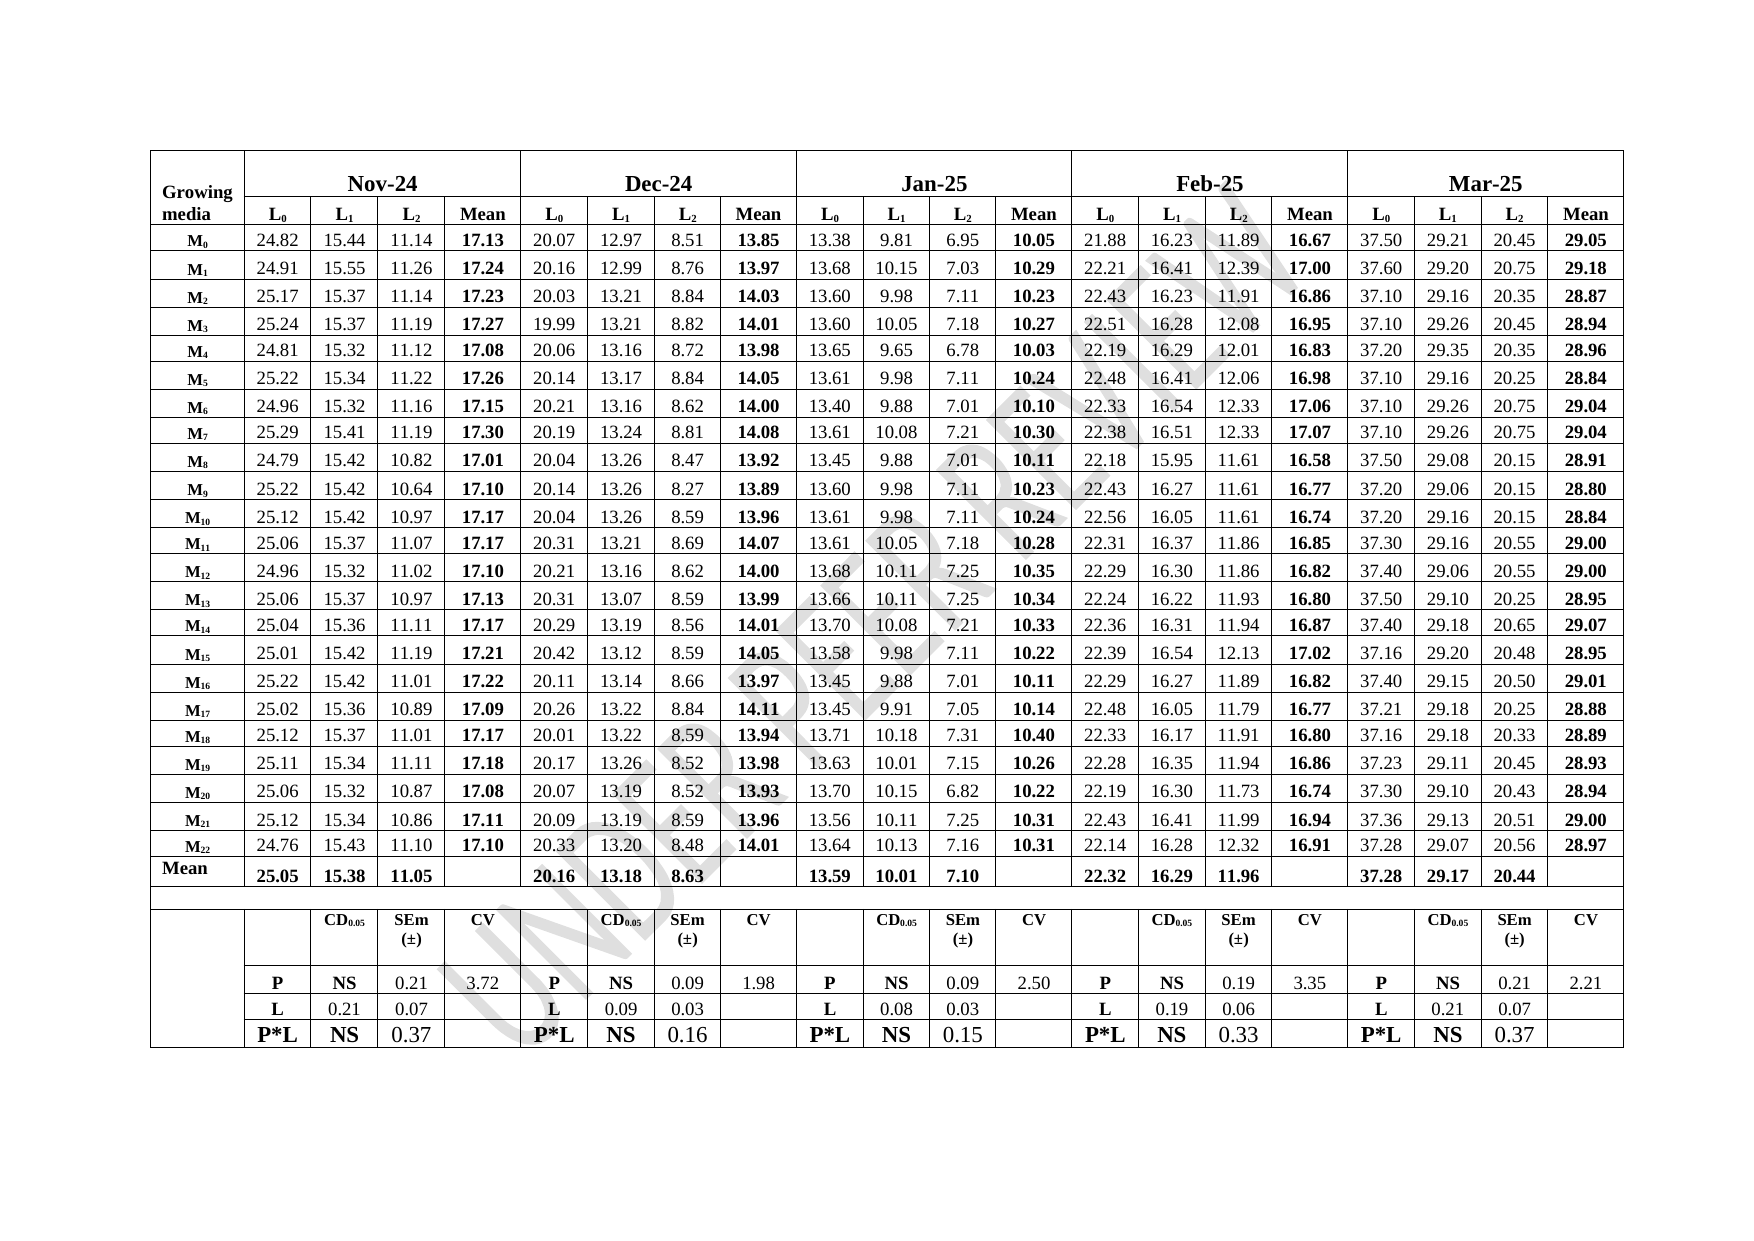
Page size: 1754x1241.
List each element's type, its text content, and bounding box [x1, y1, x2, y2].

table_cell 7.03 [930, 251, 995, 278]
table_cell 8.59 [655, 803, 720, 830]
table_cell M4 [151, 336, 244, 361]
table_cell 17.09 [445, 693, 520, 720]
table_cell M14 [151, 610, 244, 635]
table_cell 17.00 [1272, 251, 1347, 278]
table_cell M11 [151, 528, 244, 553]
table_cell 16.77 [1272, 693, 1347, 720]
table_cell 8.52 [655, 775, 720, 802]
table_cell 9.81 [864, 225, 929, 250]
table_cell 17.17 [445, 610, 520, 635]
table_cell 16.80 [1272, 721, 1347, 746]
table_cell 29.18 [1415, 693, 1481, 720]
table_cell 20.21 [521, 554, 587, 581]
table_cell 16.35 [1139, 747, 1205, 774]
table_cell 7.21 [930, 610, 995, 635]
table_cell CD0.05 [588, 910, 654, 965]
table_cell 24.76 [245, 831, 310, 856]
table_cell 37.28 [1348, 831, 1414, 856]
table_cell 12.13 [1206, 636, 1271, 663]
table_cell 25.22 [245, 362, 310, 389]
table_cell 8.51 [655, 225, 720, 250]
table_cell 14.08 [721, 418, 796, 443]
table_cell 7.10 [930, 857, 995, 886]
table_cell 8.84 [655, 362, 720, 389]
table_cell 11.05 [378, 857, 444, 886]
table_cell 29.16 [1415, 500, 1481, 527]
table_cell 17.02 [1272, 636, 1347, 663]
table_cell 25.22 [245, 665, 310, 692]
table_cell 20.42 [521, 636, 587, 663]
table_cell P [521, 966, 587, 993]
table_cell 0.21 [1415, 994, 1481, 1019]
table_cell 20.75 [1482, 251, 1547, 278]
table_cell 28.94 [1548, 775, 1623, 802]
table_cell L0 [245, 197, 310, 224]
table_cell M6 [151, 390, 244, 417]
table_cell 29.17 [1415, 857, 1481, 886]
table_cell 25.12 [245, 803, 310, 830]
table_cell 16.67 [1272, 225, 1347, 250]
table_cell 16.28 [1139, 308, 1205, 335]
table_cell 11.01 [378, 665, 444, 692]
table_cell 10.11 [996, 665, 1071, 692]
table_cell 37.30 [1348, 528, 1414, 553]
table_cell 13.58 [797, 636, 863, 663]
table_cell 13.96 [721, 803, 796, 830]
table_cell 10.26 [996, 747, 1071, 774]
table_cell 0.07 [378, 994, 444, 1019]
table_cell 0.21 [311, 994, 377, 1019]
table_cell 11.16 [378, 390, 444, 417]
table_cell 8.59 [655, 636, 720, 663]
table_cell 13.64 [797, 831, 863, 856]
table_cell M15 [151, 636, 244, 663]
table_cell 24.96 [245, 554, 310, 581]
table_cell 12.32 [1206, 831, 1271, 856]
table_cell 15.42 [311, 636, 377, 663]
table_cell 15.37 [311, 528, 377, 553]
table_cell 16.86 [1272, 280, 1347, 307]
table_cell 25.17 [245, 280, 310, 307]
table_cell 10.15 [864, 775, 929, 802]
table_cell 20.11 [521, 665, 587, 692]
table_cell M8 [151, 444, 244, 471]
table_cell 10.08 [864, 418, 929, 443]
table_cell 37.16 [1348, 636, 1414, 663]
table_cell 16.91 [1272, 831, 1347, 856]
table_cell 11.11 [378, 747, 444, 774]
table_cell 10.11 [864, 803, 929, 830]
table_cell 20.25 [1482, 582, 1547, 609]
table_cell 16.27 [1139, 665, 1205, 692]
table_cell Mean [151, 857, 244, 886]
table_cell 0.33 [1206, 1020, 1271, 1047]
table_cell 29.10 [1415, 582, 1481, 609]
table_cell 37.60 [1348, 251, 1414, 278]
table_cell 24.91 [245, 251, 310, 278]
table_cell CD0.05 [1415, 910, 1481, 965]
table_cell 22.18 [1072, 444, 1138, 471]
table_cell CD0.05 [1139, 910, 1205, 965]
table_cell 15.42 [311, 500, 377, 527]
table_cell 17.15 [445, 390, 520, 417]
table_cell [1548, 857, 1623, 886]
table_cell [445, 857, 520, 886]
table_cell 25.04 [245, 610, 310, 635]
table_cell M19 [151, 747, 244, 774]
table_cell 10.40 [996, 721, 1071, 746]
table_cell 20.14 [521, 362, 587, 389]
table_cell 17.17 [445, 500, 520, 527]
table_cell 16.37 [1139, 528, 1205, 553]
table_cell [1548, 994, 1623, 1019]
table_cell [151, 887, 1623, 909]
table_cell L [521, 994, 587, 1019]
table_cell M10 [151, 500, 244, 527]
table_cell 10.35 [996, 554, 1071, 581]
table_cell 13.22 [588, 721, 654, 746]
table_cell SEm (±) [1482, 910, 1547, 965]
table_cell 15.55 [311, 251, 377, 278]
table_cell 15.34 [311, 362, 377, 389]
table_cell 13.70 [797, 610, 863, 635]
table_cell [445, 1020, 520, 1047]
table_cell NS [864, 1020, 929, 1047]
table_cell 29.06 [1415, 554, 1481, 581]
table_cell 7.11 [930, 636, 995, 663]
table_cell 10.22 [996, 636, 1071, 663]
table_cell 10.29 [996, 251, 1071, 278]
table_cell M22 [151, 831, 244, 856]
table_cell 25.05 [245, 857, 310, 886]
table_cell 11.94 [1206, 747, 1271, 774]
table_cell 28.89 [1548, 721, 1623, 746]
table_cell 15.36 [311, 693, 377, 720]
table_cell 10.87 [378, 775, 444, 802]
table_cell 16.82 [1272, 554, 1347, 581]
table_cell 29.07 [1415, 831, 1481, 856]
table_cell P [1348, 966, 1414, 993]
table_cell 17.10 [445, 554, 520, 581]
table_cell P*L [245, 1020, 310, 1047]
table_cell 20.45 [1482, 225, 1547, 250]
table_cell 29.20 [1415, 251, 1481, 278]
table_cell 20.44 [1482, 857, 1547, 886]
table_cell 16.80 [1272, 582, 1347, 609]
table_cell 28.87 [1548, 280, 1623, 307]
table_cell [797, 910, 863, 965]
table_cell 29.11 [1415, 747, 1481, 774]
table_cell 25.06 [245, 775, 310, 802]
table_cell 37.20 [1348, 500, 1414, 527]
table_cell 16.54 [1139, 636, 1205, 663]
table_cell 13.17 [588, 362, 654, 389]
table_cell 17.01 [445, 444, 520, 471]
table_cell 25.24 [245, 308, 310, 335]
table_cell 10.97 [378, 500, 444, 527]
table_cell L1 [311, 197, 377, 224]
table_cell 11.94 [1206, 610, 1271, 635]
table_cell 37.16 [1348, 721, 1414, 746]
table_cell 15.37 [311, 280, 377, 307]
table_cell 8.48 [655, 831, 720, 856]
table_cell L0 [1072, 197, 1138, 224]
table_cell 13.45 [797, 693, 863, 720]
table_cell 0.16 [655, 1020, 720, 1047]
table_cell 20.15 [1482, 472, 1547, 499]
table_cell 13.19 [588, 775, 654, 802]
table_cell CD0.05 [864, 910, 929, 965]
table_cell [521, 910, 587, 965]
table_cell L2 [1482, 197, 1547, 224]
table_cell 17.13 [445, 225, 520, 250]
table_cell 10.10 [996, 390, 1071, 417]
table_cell 17.27 [445, 308, 520, 335]
table_cell 11.01 [378, 721, 444, 746]
table_cell 15.37 [311, 582, 377, 609]
table_cell L [1072, 994, 1138, 1019]
table_cell L [797, 994, 863, 1019]
table_cell 20.06 [521, 336, 587, 361]
table_cell 14.07 [721, 528, 796, 553]
table_cell 16.41 [1139, 362, 1205, 389]
table_cell 22.21 [1072, 251, 1138, 278]
table_cell 28.94 [1548, 308, 1623, 335]
table_cell P [797, 966, 863, 993]
table_cell 8.47 [655, 444, 720, 471]
table_cell [1272, 857, 1347, 886]
table_cell NS [588, 1020, 654, 1047]
table_cell 28.84 [1548, 362, 1623, 389]
table_cell 13.93 [721, 775, 796, 802]
table_cell 25.22 [245, 472, 310, 499]
table_cell 13.12 [588, 636, 654, 663]
table_cell 0.08 [864, 994, 929, 1019]
table_cell 17.21 [445, 636, 520, 663]
table_cell 9.91 [864, 693, 929, 720]
table_cell 22.33 [1072, 390, 1138, 417]
table_cell 37.21 [1348, 693, 1414, 720]
table_cell 0.09 [655, 966, 720, 993]
table_cell 37.20 [1348, 336, 1414, 361]
table_cell 12.08 [1206, 308, 1271, 335]
table_cell 17.17 [445, 528, 520, 553]
table_cell 15.34 [311, 803, 377, 830]
table_cell 29.18 [1415, 721, 1481, 746]
table_cell 14.00 [721, 554, 796, 581]
table_cell 29.00 [1548, 803, 1623, 830]
table_cell 10.05 [864, 308, 929, 335]
table_cell 16.17 [1139, 721, 1205, 746]
table_cell NS [588, 966, 654, 993]
table_cell 10.14 [996, 693, 1071, 720]
table_cell 9.98 [864, 636, 929, 663]
table_cell 10.23 [996, 472, 1071, 499]
table_cell 25.12 [245, 721, 310, 746]
table_cell 0.03 [655, 994, 720, 1019]
table_cell [151, 910, 244, 1047]
table_cell 10.15 [864, 251, 929, 278]
table_cell 22.29 [1072, 554, 1138, 581]
table_cell 11.93 [1206, 582, 1271, 609]
table_cell 37.28 [1348, 857, 1414, 886]
table_cell 7.01 [930, 665, 995, 692]
table_cell 13.59 [797, 857, 863, 886]
table_cell 16.83 [1272, 336, 1347, 361]
table_cell 22.36 [1072, 610, 1138, 635]
table_cell M13 [151, 582, 244, 609]
table_cell 28.97 [1548, 831, 1623, 856]
table_cell 22.28 [1072, 747, 1138, 774]
table_cell 13.97 [721, 665, 796, 692]
table_cell 16.05 [1139, 693, 1205, 720]
table_cell 7.11 [930, 472, 995, 499]
table_cell 7.25 [930, 554, 995, 581]
table_cell 16.87 [1272, 610, 1347, 635]
table_cell 37.40 [1348, 554, 1414, 581]
table_cell 37.40 [1348, 665, 1414, 692]
table_cell 15.32 [311, 336, 377, 361]
table_cell 20.55 [1482, 528, 1547, 553]
table_cell [1272, 1020, 1347, 1047]
table_cell CV [1272, 910, 1347, 965]
table_cell 17.11 [445, 803, 520, 830]
table_cell 0.21 [378, 966, 444, 993]
table_cell 16.41 [1139, 803, 1205, 830]
table_cell NS [311, 966, 377, 993]
table_cell 13.26 [588, 747, 654, 774]
table_cell 10.24 [996, 362, 1071, 389]
table_cell 37.10 [1348, 308, 1414, 335]
table_cell 16.29 [1139, 336, 1205, 361]
table_cell 13.38 [797, 225, 863, 250]
table_cell 37.50 [1348, 444, 1414, 471]
table_cell 20.16 [521, 857, 587, 886]
table_cell SEm (±) [378, 910, 444, 965]
table_cell 8.59 [655, 582, 720, 609]
table_cell 13.63 [797, 747, 863, 774]
table_cell 14.05 [721, 362, 796, 389]
table_header Feb-25 [1072, 151, 1347, 196]
table_cell M0 [151, 225, 244, 250]
table_cell 13.21 [588, 528, 654, 553]
table_cell SEm (±) [1206, 910, 1271, 965]
table_cell 16.29 [1139, 857, 1205, 886]
table_cell 17.17 [445, 721, 520, 746]
table_cell 13.71 [797, 721, 863, 746]
table_cell 28.93 [1548, 747, 1623, 774]
table_cell P*L [797, 1020, 863, 1047]
table_cell 16.41 [1139, 251, 1205, 278]
table_cell 10.64 [378, 472, 444, 499]
table_cell L0 [521, 197, 587, 224]
table_cell L2 [930, 197, 995, 224]
table_cell 22.31 [1072, 528, 1138, 553]
table_cell 8.59 [655, 500, 720, 527]
table_cell 13.60 [797, 308, 863, 335]
table_cell 10.97 [378, 582, 444, 609]
table_cell M9 [151, 472, 244, 499]
table_cell 11.86 [1206, 528, 1271, 553]
table_cell 22.48 [1072, 693, 1138, 720]
table_cell 0.03 [930, 994, 995, 1019]
table_cell M1 [151, 251, 244, 278]
table_cell L [1348, 994, 1414, 1019]
table_cell 17.24 [445, 251, 520, 278]
table_cell 15.42 [311, 665, 377, 692]
table_cell 24.79 [245, 444, 310, 471]
table_cell 8.52 [655, 747, 720, 774]
table_cell 13.85 [721, 225, 796, 250]
table_cell 29.13 [1415, 803, 1481, 830]
table_cell 20.51 [1482, 803, 1547, 830]
table_cell 8.84 [655, 280, 720, 307]
table_cell 11.86 [1206, 554, 1271, 581]
table_cell NS [1139, 1020, 1205, 1047]
table_cell 2.21 [1548, 966, 1623, 993]
table_cell 8.63 [655, 857, 720, 886]
table_cell 28.84 [1548, 500, 1623, 527]
table_cell 11.19 [378, 636, 444, 663]
table_cell 8.69 [655, 528, 720, 553]
table_cell 15.36 [311, 610, 377, 635]
table_cell 37.50 [1348, 225, 1414, 250]
table_cell 16.74 [1272, 775, 1347, 802]
table_cell 12.97 [588, 225, 654, 250]
table_cell L0 [797, 197, 863, 224]
table_cell 13.20 [588, 831, 654, 856]
table_cell 6.82 [930, 775, 995, 802]
table_cell 20.07 [521, 225, 587, 250]
table_cell 13.16 [588, 336, 654, 361]
table_cell 28.88 [1548, 693, 1623, 720]
table_cell 10.22 [996, 775, 1071, 802]
table_cell 16.98 [1272, 362, 1347, 389]
table_cell CV [1548, 910, 1623, 965]
table_cell 20.33 [521, 831, 587, 856]
table_cell 11.96 [1206, 857, 1271, 886]
table_cell [721, 1020, 796, 1047]
table_cell 14.05 [721, 636, 796, 663]
table_cell 20.45 [1482, 308, 1547, 335]
table_cell Mean [1548, 197, 1623, 224]
table_cell 13.60 [797, 472, 863, 499]
table_cell 29.04 [1548, 390, 1623, 417]
table_cell 13.18 [588, 857, 654, 886]
table_cell 11.79 [1206, 693, 1271, 720]
table_cell 10.24 [996, 500, 1071, 527]
table_cell 7.18 [930, 528, 995, 553]
table_cell 16.82 [1272, 665, 1347, 692]
table_cell 10.27 [996, 308, 1071, 335]
table_cell 8.76 [655, 251, 720, 278]
table_cell 11.89 [1206, 665, 1271, 692]
table_cell P*L [1348, 1020, 1414, 1047]
table_cell 13.56 [797, 803, 863, 830]
table_cell L1 [1415, 197, 1481, 224]
table_cell 22.48 [1072, 362, 1138, 389]
table_cell 15.37 [311, 308, 377, 335]
table_cell 16.30 [1139, 775, 1205, 802]
table_cell 17.10 [445, 831, 520, 856]
table_cell 29.35 [1415, 336, 1481, 361]
table_cell 25.02 [245, 693, 310, 720]
table_cell 14.11 [721, 693, 796, 720]
table_cell 10.01 [864, 857, 929, 886]
table_cell 17.08 [445, 775, 520, 802]
table_cell 7.25 [930, 803, 995, 830]
table_cell 3.72 [445, 966, 520, 993]
table_cell 20.65 [1482, 610, 1547, 635]
table_cell 7.21 [930, 418, 995, 443]
table_cell 10.89 [378, 693, 444, 720]
table_cell 11.10 [378, 831, 444, 856]
table_cell 20.07 [521, 775, 587, 802]
table_cell 10.23 [996, 280, 1071, 307]
table_cell 16.54 [1139, 390, 1205, 417]
table_cell [1272, 994, 1347, 1019]
table_cell M2 [151, 280, 244, 307]
table_cell 15.95 [1139, 444, 1205, 471]
table_cell NS [1415, 966, 1481, 993]
table_cell 8.59 [655, 721, 720, 746]
table_cell 10.11 [864, 582, 929, 609]
table_cell 13.61 [797, 418, 863, 443]
table_cell 14.03 [721, 280, 796, 307]
table_cell 20.75 [1482, 418, 1547, 443]
table_cell 7.11 [930, 362, 995, 389]
table_cell 11.14 [378, 280, 444, 307]
table_cell 11.91 [1206, 721, 1271, 746]
table_cell 11.19 [378, 308, 444, 335]
table_header Mar-25 [1348, 151, 1623, 196]
table_cell 37.36 [1348, 803, 1414, 830]
table_cell [996, 1020, 1071, 1047]
table_cell 37.30 [1348, 775, 1414, 802]
table_cell 11.12 [378, 336, 444, 361]
table_cell 13.22 [588, 693, 654, 720]
table_cell 20.50 [1482, 665, 1547, 692]
table_cell 20.14 [521, 472, 587, 499]
table_cell 29.21 [1415, 225, 1481, 250]
table_cell 25.06 [245, 582, 310, 609]
table_cell P [1072, 966, 1138, 993]
table_cell 16.30 [1139, 554, 1205, 581]
table_cell Mean [996, 197, 1071, 224]
table_cell 13.68 [797, 554, 863, 581]
table_cell 15.43 [311, 831, 377, 856]
table_cell 25.11 [245, 747, 310, 774]
table_cell 8.66 [655, 665, 720, 692]
table_cell 13.97 [721, 251, 796, 278]
table_cell 7.31 [930, 721, 995, 746]
table_cell 0.15 [930, 1020, 995, 1047]
table_header Nov-24 [245, 151, 520, 196]
table_cell 7.01 [930, 444, 995, 471]
table_cell 10.82 [378, 444, 444, 471]
table_cell 20.29 [521, 610, 587, 635]
table_cell 11.22 [378, 362, 444, 389]
table_cell 10.31 [996, 803, 1071, 830]
table_cell 20.31 [521, 528, 587, 553]
table_header Dec-24 [521, 151, 796, 196]
table_cell M5 [151, 362, 244, 389]
table_cell 29.26 [1415, 390, 1481, 417]
table_cell 20.03 [521, 280, 587, 307]
table_cell 20.09 [521, 803, 587, 830]
table_cell L2 [1206, 197, 1271, 224]
table_cell 13.40 [797, 390, 863, 417]
table_cell 24.96 [245, 390, 310, 417]
table_cell 17.22 [445, 665, 520, 692]
table_cell 16.77 [1272, 472, 1347, 499]
table_cell 13.70 [797, 775, 863, 802]
table_cell 20.15 [1482, 444, 1547, 471]
table_cell Mean [721, 197, 796, 224]
table_cell 29.04 [1548, 418, 1623, 443]
table_cell 13.45 [797, 665, 863, 692]
table_cell 0.09 [930, 966, 995, 993]
table_cell 16.28 [1139, 831, 1205, 856]
table_cell 13.45 [797, 444, 863, 471]
table_cell 17.23 [445, 280, 520, 307]
table_cell 11.61 [1206, 472, 1271, 499]
table_cell 25.12 [245, 500, 310, 527]
table_cell 7.11 [930, 280, 995, 307]
table_cell 8.56 [655, 610, 720, 635]
table_cell 28.96 [1548, 336, 1623, 361]
table_cell 7.11 [930, 500, 995, 527]
table_cell 9.88 [864, 665, 929, 692]
table_cell 20.04 [521, 500, 587, 527]
table_cell Mean [1272, 197, 1347, 224]
table_cell 10.05 [996, 225, 1071, 250]
table_cell [1348, 910, 1414, 965]
table_cell 12.06 [1206, 362, 1271, 389]
table_cell 9.98 [864, 472, 929, 499]
table_cell M16 [151, 665, 244, 692]
table_cell L0 [1348, 197, 1414, 224]
table_cell 12.33 [1206, 418, 1271, 443]
table_cell 13.26 [588, 500, 654, 527]
table_cell L1 [1139, 197, 1205, 224]
table_cell 10.28 [996, 528, 1071, 553]
table_cell 16.85 [1272, 528, 1347, 553]
table_cell 20.43 [1482, 775, 1547, 802]
table_cell 29.26 [1415, 418, 1481, 443]
table_cell M12 [151, 554, 244, 581]
table_cell 9.88 [864, 390, 929, 417]
table_cell 1.98 [721, 966, 796, 993]
table_cell 13.61 [797, 362, 863, 389]
table_cell 37.10 [1348, 280, 1414, 307]
table_cell 13.68 [797, 251, 863, 278]
table_cell 29.26 [1415, 308, 1481, 335]
table_cell 25.29 [245, 418, 310, 443]
table_cell 13.89 [721, 472, 796, 499]
table_cell 20.48 [1482, 636, 1547, 663]
table_cell 17.13 [445, 582, 520, 609]
table_cell 20.16 [521, 251, 587, 278]
table_cell M20 [151, 775, 244, 802]
table_cell 20.55 [1482, 554, 1547, 581]
table_cell 8.27 [655, 472, 720, 499]
table_cell 11.14 [378, 225, 444, 250]
table_cell 16.94 [1272, 803, 1347, 830]
table_cell 29.16 [1415, 362, 1481, 389]
table_cell 20.17 [521, 747, 587, 774]
table_cell 29.05 [1548, 225, 1623, 250]
table_cell 15.42 [311, 444, 377, 471]
table_cell 17.10 [445, 472, 520, 499]
table_cell 20.15 [1482, 500, 1547, 527]
table_cell [721, 994, 796, 1019]
table_cell 11.11 [378, 610, 444, 635]
table_cell 15.38 [311, 857, 377, 886]
table_cell 20.04 [521, 444, 587, 471]
table_cell 22.56 [1072, 500, 1138, 527]
table_cell 7.18 [930, 308, 995, 335]
table_cell [721, 857, 796, 886]
table_cell 37.10 [1348, 362, 1414, 389]
table_cell 29.16 [1415, 528, 1481, 553]
table_cell 29.06 [1415, 472, 1481, 499]
table_cell 0.21 [1482, 966, 1547, 993]
table_cell 13.98 [721, 336, 796, 361]
table_cell 24.81 [245, 336, 310, 361]
table_cell 20.35 [1482, 336, 1547, 361]
table_cell 0.09 [588, 994, 654, 1019]
table_cell M18 [151, 721, 244, 746]
table_cell 12.01 [1206, 336, 1271, 361]
table_cell 13.26 [588, 472, 654, 499]
table_cell 29.15 [1415, 665, 1481, 692]
table_cell CV [445, 910, 520, 965]
table_cell M3 [151, 308, 244, 335]
table_cell 29.18 [1415, 610, 1481, 635]
table_cell 22.43 [1072, 472, 1138, 499]
table_cell 6.95 [930, 225, 995, 250]
table_cell 11.61 [1206, 500, 1271, 527]
table_cell 7.25 [930, 582, 995, 609]
table_cell 13.61 [797, 528, 863, 553]
table_cell 0.37 [378, 1020, 444, 1047]
table_cell M17 [151, 693, 244, 720]
table_cell 29.08 [1415, 444, 1481, 471]
table_cell 28.95 [1548, 636, 1623, 663]
table_cell 16.51 [1139, 418, 1205, 443]
table_cell 37.10 [1348, 418, 1414, 443]
table_cell 15.42 [311, 472, 377, 499]
table_cell 20.45 [1482, 747, 1547, 774]
table_cell 28.95 [1548, 582, 1623, 609]
table_cell 13.16 [588, 554, 654, 581]
table_cell 7.05 [930, 693, 995, 720]
table_cell 20.26 [521, 693, 587, 720]
table_cell [445, 994, 520, 1019]
table_cell L2 [378, 197, 444, 224]
table_cell 13.98 [721, 747, 796, 774]
table_cell 8.82 [655, 308, 720, 335]
table_cell 13.21 [588, 308, 654, 335]
table_cell 22.39 [1072, 636, 1138, 663]
table_cell 10.18 [864, 721, 929, 746]
table_cell 11.26 [378, 251, 444, 278]
table_cell CD0.05 [311, 910, 377, 965]
table_cell 10.11 [864, 554, 929, 581]
table_cell 16.86 [1272, 747, 1347, 774]
table_cell 11.99 [1206, 803, 1271, 830]
table_cell 22.29 [1072, 665, 1138, 692]
table_cell 22.14 [1072, 831, 1138, 856]
table_cell 16.27 [1139, 472, 1205, 499]
table_cell 37.20 [1348, 472, 1414, 499]
table_cell 24.82 [245, 225, 310, 250]
table_cell 9.65 [864, 336, 929, 361]
table_cell 15.41 [311, 418, 377, 443]
table_cell NS [1139, 966, 1205, 993]
table_cell 20.25 [1482, 362, 1547, 389]
table_cell 16.74 [1272, 500, 1347, 527]
table_cell L1 [864, 197, 929, 224]
table_cell 0.06 [1206, 994, 1271, 1019]
table_cell 22.43 [1072, 280, 1138, 307]
table_cell 11.02 [378, 554, 444, 581]
table_cell 11.07 [378, 528, 444, 553]
table_cell M21 [151, 803, 244, 830]
table_cell 3.35 [1272, 966, 1347, 993]
table_cell 29.16 [1415, 280, 1481, 307]
table_cell 10.34 [996, 582, 1071, 609]
table_cell [996, 994, 1071, 1019]
table_cell 8.84 [655, 693, 720, 720]
table_cell NS [864, 966, 929, 993]
table_cell 7.01 [930, 390, 995, 417]
table_cell P*L [1072, 1020, 1138, 1047]
table_cell 29.07 [1548, 610, 1623, 635]
table_cell 17.30 [445, 418, 520, 443]
table_cell 13.65 [797, 336, 863, 361]
table_cell 13.92 [721, 444, 796, 471]
table_cell 20.21 [521, 390, 587, 417]
table_cell 0.07 [1482, 994, 1547, 1019]
table_cell 13.66 [797, 582, 863, 609]
table_cell 7.15 [930, 747, 995, 774]
table_cell SEm (±) [930, 910, 995, 965]
table_cell 10.30 [996, 418, 1071, 443]
table_cell 37.23 [1348, 747, 1414, 774]
table_cell 6.78 [930, 336, 995, 361]
table_cell 15.32 [311, 390, 377, 417]
table_cell 10.13 [864, 831, 929, 856]
table_cell 13.96 [721, 500, 796, 527]
table_cell 11.19 [378, 418, 444, 443]
table_cell 25.06 [245, 528, 310, 553]
table_cell 20.01 [521, 721, 587, 746]
table_cell 10.01 [864, 747, 929, 774]
table_cell 13.21 [588, 280, 654, 307]
table_cell 15.37 [311, 721, 377, 746]
table_cell 11.73 [1206, 775, 1271, 802]
table_cell 8.81 [655, 418, 720, 443]
table_cell 20.19 [521, 418, 587, 443]
table_cell 20.56 [1482, 831, 1547, 856]
table_cell 12.39 [1206, 251, 1271, 278]
table_cell 9.98 [864, 362, 929, 389]
table_cell 9.98 [864, 500, 929, 527]
table_cell 37.50 [1348, 582, 1414, 609]
table_cell 22.51 [1072, 308, 1138, 335]
table_cell 14.01 [721, 308, 796, 335]
table_cell 0.19 [1206, 966, 1271, 993]
table_cell 15.34 [311, 747, 377, 774]
table_cell 10.86 [378, 803, 444, 830]
table_cell 16.58 [1272, 444, 1347, 471]
table_cell 14.01 [721, 831, 796, 856]
table_cell L2 [655, 197, 720, 224]
table_cell 10.05 [864, 528, 929, 553]
table_cell CV [721, 910, 796, 965]
table_cell 13.26 [588, 444, 654, 471]
table_cell 19.99 [521, 308, 587, 335]
table_cell P*L [521, 1020, 587, 1047]
table_cell [996, 857, 1071, 886]
table_cell CV [996, 910, 1071, 965]
table_header Growing media [151, 151, 244, 224]
table_cell 22.43 [1072, 803, 1138, 830]
table_cell 16.22 [1139, 582, 1205, 609]
table_cell 17.06 [1272, 390, 1347, 417]
table_cell 17.26 [445, 362, 520, 389]
table_cell 10.08 [864, 610, 929, 635]
table_cell Mean [445, 197, 520, 224]
table_cell 13.60 [797, 280, 863, 307]
table_cell 12.33 [1206, 390, 1271, 417]
table_cell 10.03 [996, 336, 1071, 361]
table_cell 8.62 [655, 390, 720, 417]
table_cell 37.10 [1348, 390, 1414, 417]
table_cell 2.50 [996, 966, 1071, 993]
table_cell 16.31 [1139, 610, 1205, 635]
table_cell 10.11 [996, 444, 1071, 471]
table_cell 16.23 [1139, 280, 1205, 307]
table_cell 9.98 [864, 280, 929, 307]
table_cell 8.62 [655, 554, 720, 581]
table_cell 13.19 [588, 610, 654, 635]
table_cell 22.24 [1072, 582, 1138, 609]
table_cell 25.01 [245, 636, 310, 663]
table_cell 20.25 [1482, 693, 1547, 720]
table_cell 11.89 [1206, 225, 1271, 250]
table_cell 12.99 [588, 251, 654, 278]
table_cell 29.00 [1548, 528, 1623, 553]
table_cell [245, 910, 310, 965]
table_cell 28.91 [1548, 444, 1623, 471]
table_cell 0.19 [1139, 994, 1205, 1019]
table_cell M7 [151, 418, 244, 443]
table_cell 29.10 [1415, 775, 1481, 802]
table_cell 17.18 [445, 747, 520, 774]
table_cell 13.24 [588, 418, 654, 443]
table_cell 13.07 [588, 582, 654, 609]
table_cell 15.44 [311, 225, 377, 250]
table_cell [1548, 1020, 1623, 1047]
table_cell 13.99 [721, 582, 796, 609]
table_cell 37.40 [1348, 610, 1414, 635]
table_cell 16.95 [1272, 308, 1347, 335]
table_cell 17.08 [445, 336, 520, 361]
table_cell 29.01 [1548, 665, 1623, 692]
table_cell P [245, 966, 310, 993]
table_cell 20.35 [1482, 280, 1547, 307]
table_cell 15.32 [311, 554, 377, 581]
table_cell 20.75 [1482, 390, 1547, 417]
table_cell 29.00 [1548, 554, 1623, 581]
table_cell 22.19 [1072, 775, 1138, 802]
table_cell 0.37 [1482, 1020, 1547, 1047]
table_cell 8.72 [655, 336, 720, 361]
table_cell NS [311, 1020, 377, 1047]
table_cell 11.61 [1206, 444, 1271, 471]
table_cell 14.01 [721, 610, 796, 635]
table_cell 11.91 [1206, 280, 1271, 307]
table_cell 17.07 [1272, 418, 1347, 443]
table_cell 13.94 [721, 721, 796, 746]
table_cell 28.80 [1548, 472, 1623, 499]
table_cell 16.05 [1139, 500, 1205, 527]
table_cell 13.19 [588, 803, 654, 830]
table_cell 22.19 [1072, 336, 1138, 361]
table_cell SEm (±) [655, 910, 720, 965]
table_header Jan-25 [797, 151, 1071, 196]
table_cell 20.33 [1482, 721, 1547, 746]
table_cell 13.14 [588, 665, 654, 692]
table_cell 7.16 [930, 831, 995, 856]
table_cell 21.88 [1072, 225, 1138, 250]
table_cell 20.31 [521, 582, 587, 609]
table_cell NS [1415, 1020, 1481, 1047]
table_cell 9.88 [864, 444, 929, 471]
table_cell 29.20 [1415, 636, 1481, 663]
table_cell 22.33 [1072, 721, 1138, 746]
table_cell 16.23 [1139, 225, 1205, 250]
table_cell 22.32 [1072, 857, 1138, 886]
table_cell [1072, 910, 1138, 965]
table_cell 13.16 [588, 390, 654, 417]
table_cell L1 [588, 197, 654, 224]
table_cell 22.38 [1072, 418, 1138, 443]
table_cell 10.31 [996, 831, 1071, 856]
table_cell 15.32 [311, 775, 377, 802]
table_cell 14.00 [721, 390, 796, 417]
table_cell L [245, 994, 310, 1019]
table_cell 10.33 [996, 610, 1071, 635]
table_cell 29.18 [1548, 251, 1623, 278]
table_cell 13.61 [797, 500, 863, 527]
